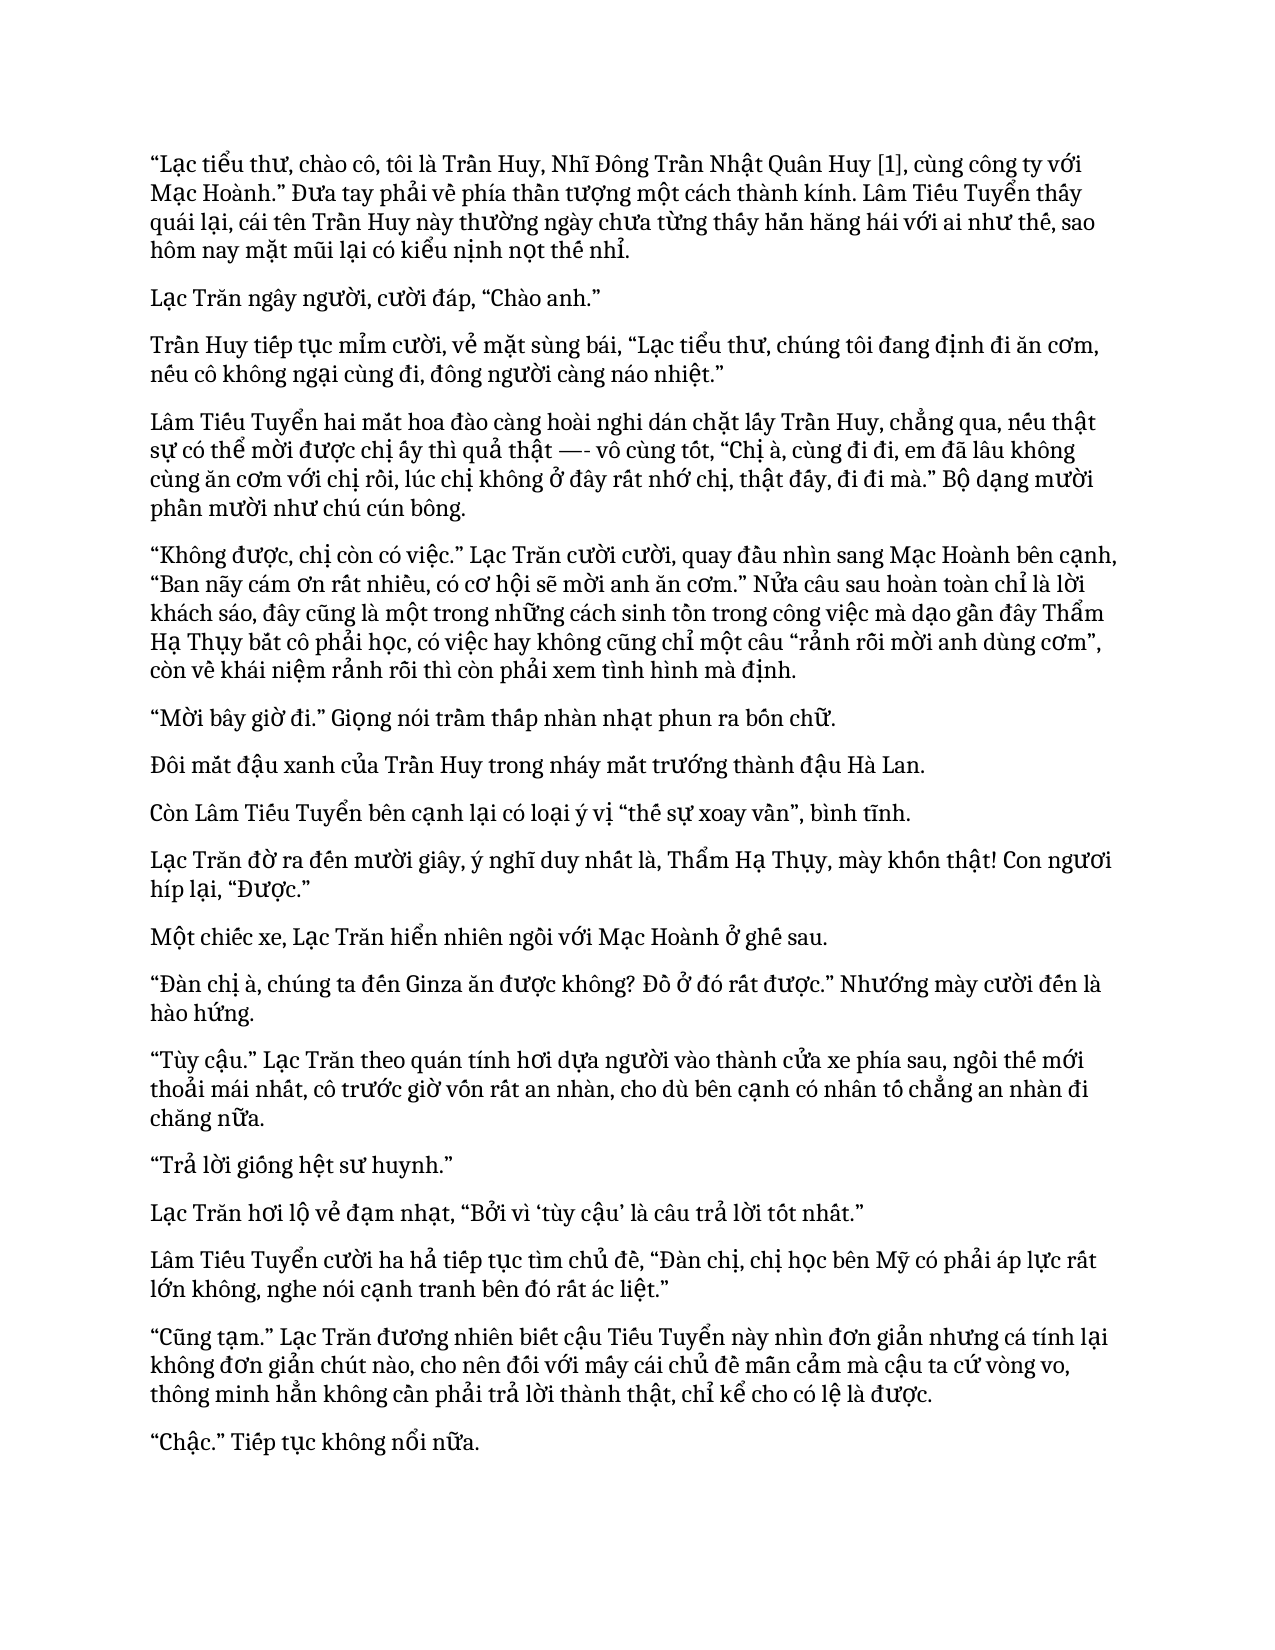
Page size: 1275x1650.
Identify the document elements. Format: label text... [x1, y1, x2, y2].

text Lạc Trăn hơi lộ vẻ đạm nhạt, “Bởi vì ‘tùy cậu’ là câu trả lời tốt nhất.” [150, 1199, 1125, 1227]
text “Đàn chị à, chúng ta đến Ginza ăn được không? Đồ ở đó rất được.” Nhướng mày cười đến là hào hứng. [150, 970, 1125, 1027]
text Lạc Trăn đờ ra đến mười giây, ý nghĩ duy nhất là, Thẩm Hạ Thụy, mày khốn thật! Con ngươi híp lại, “Được.” [150, 846, 1125, 904]
text “Trả lời giống hệt sư huynh.” [150, 1151, 1125, 1180]
text Còn Lâm Tiếu Tuyển bên cạnh lại có loại ý vị “thế sự xoay vần”, bình tĩnh. [150, 799, 1125, 827]
text Trần Huy tiếp tục mỉm cười, vẻ mặt sùng bái, “Lạc tiểu thư, chúng tôi đang định đi ăn cơm, nếu cô không ngại cùng đi, đông người càng náo nhiệt.” [150, 331, 1125, 389]
text Lạc Trăn ngây người, cười đáp, “Chào anh.” [150, 284, 1125, 312]
text “Chậc.” Tiếp tục không nổi nữa. [150, 1427, 1125, 1456]
text Lâm Tiếu Tuyển cười ha hả tiếp tục tìm chủ đề, “Đàn chị, chị học bên Mỹ có phải áp lực rất lớn không, nghe nói cạnh tranh bên đó rất ác liệt.” [150, 1246, 1125, 1304]
text “Không được, chị còn có việc.” Lạc Trăn cười cười, quay đầu nhìn sang Mạc Hoành bên cạnh, “Ban nãy cám ơn rất nhiều, có cơ hội sẽ mời anh ăn cơm.” Nửa câu sau hoàn toàn chỉ là lời khách sáo, đây cũng là một trong những cách sinh tồn trong công việc mà dạo gần đây Thẩm Hạ Thụy bắt cô phải học, có việc hay không cũng chỉ một câu “rảnh rỗi mời anh dùng cơm”, còn về khái niệm rảnh rỗi thì còn phải xem tình hình mà định. [150, 541, 1125, 685]
text Lâm Tiếu Tuyển hai mắt hoa đào càng hoài nghi dán chặt lấy Trần Huy, chẳng qua, nếu thật sự có thể mời được chị ấy thì quả thật —- vô cùng tốt, “Chị à, cùng đi đi, em đã lâu không cùng ăn cơm với chị rồi, lúc chị không ở đây rất nhớ chị, thật đấy, đi đi mà.” Bộ dạng mười phần mười như chú cún bông. [150, 407, 1125, 522]
text “Cũng tạm.” Lạc Trăn đương nhiên biết cậu Tiếu Tuyển này nhìn đơn giản nhưng cá tính lại không đơn giản chút nào, cho nên đối với mấy cái chủ đề mẫn cảm mà cậu ta cứ vòng vo, thông minh hẳn không cần phải trả lời thành thật, chỉ kể cho có lệ là được. [150, 1322, 1125, 1409]
text Đôi mắt đậu xanh của Trần Huy trong nháy mắt trướng thành đậu Hà Lan. [150, 751, 1125, 780]
text Một chiếc xe, Lạc Trăn hiển nhiên ngồi với Mạc Hoành ở ghế sau. [150, 922, 1125, 951]
text “Mời bây giờ đi.” Giọng nói trầm thấp nhàn nhạt phun ra bốn chữ. [150, 704, 1125, 732]
text “Lạc tiểu thư, chào cô, tôi là Trần Huy, Nhĩ Đông Trần Nhật Quân Huy [1], cùng công ty với Mạc Hoành.” Đưa tay phải về phía thần tượng một cách thành kính. Lâm Tiếu Tuyển thấy quái lại, cái tên Trần Huy này thường ngày chưa từng thấy hắn hăng hái với ai như thế, sao hôm nay mặt mũi lại có kiểu nịnh nọt thế nhỉ. [150, 150, 1125, 265]
text “Tùy cậu.” Lạc Trăn theo quán tính hơi dựa người vào thành cửa xe phía sau, ngồi thế mới thoải mái nhất, cô trước giờ vốn rất an nhàn, cho dù bên cạnh có nhân tố chẳng an nhàn đi chăng nữa. [150, 1046, 1125, 1132]
